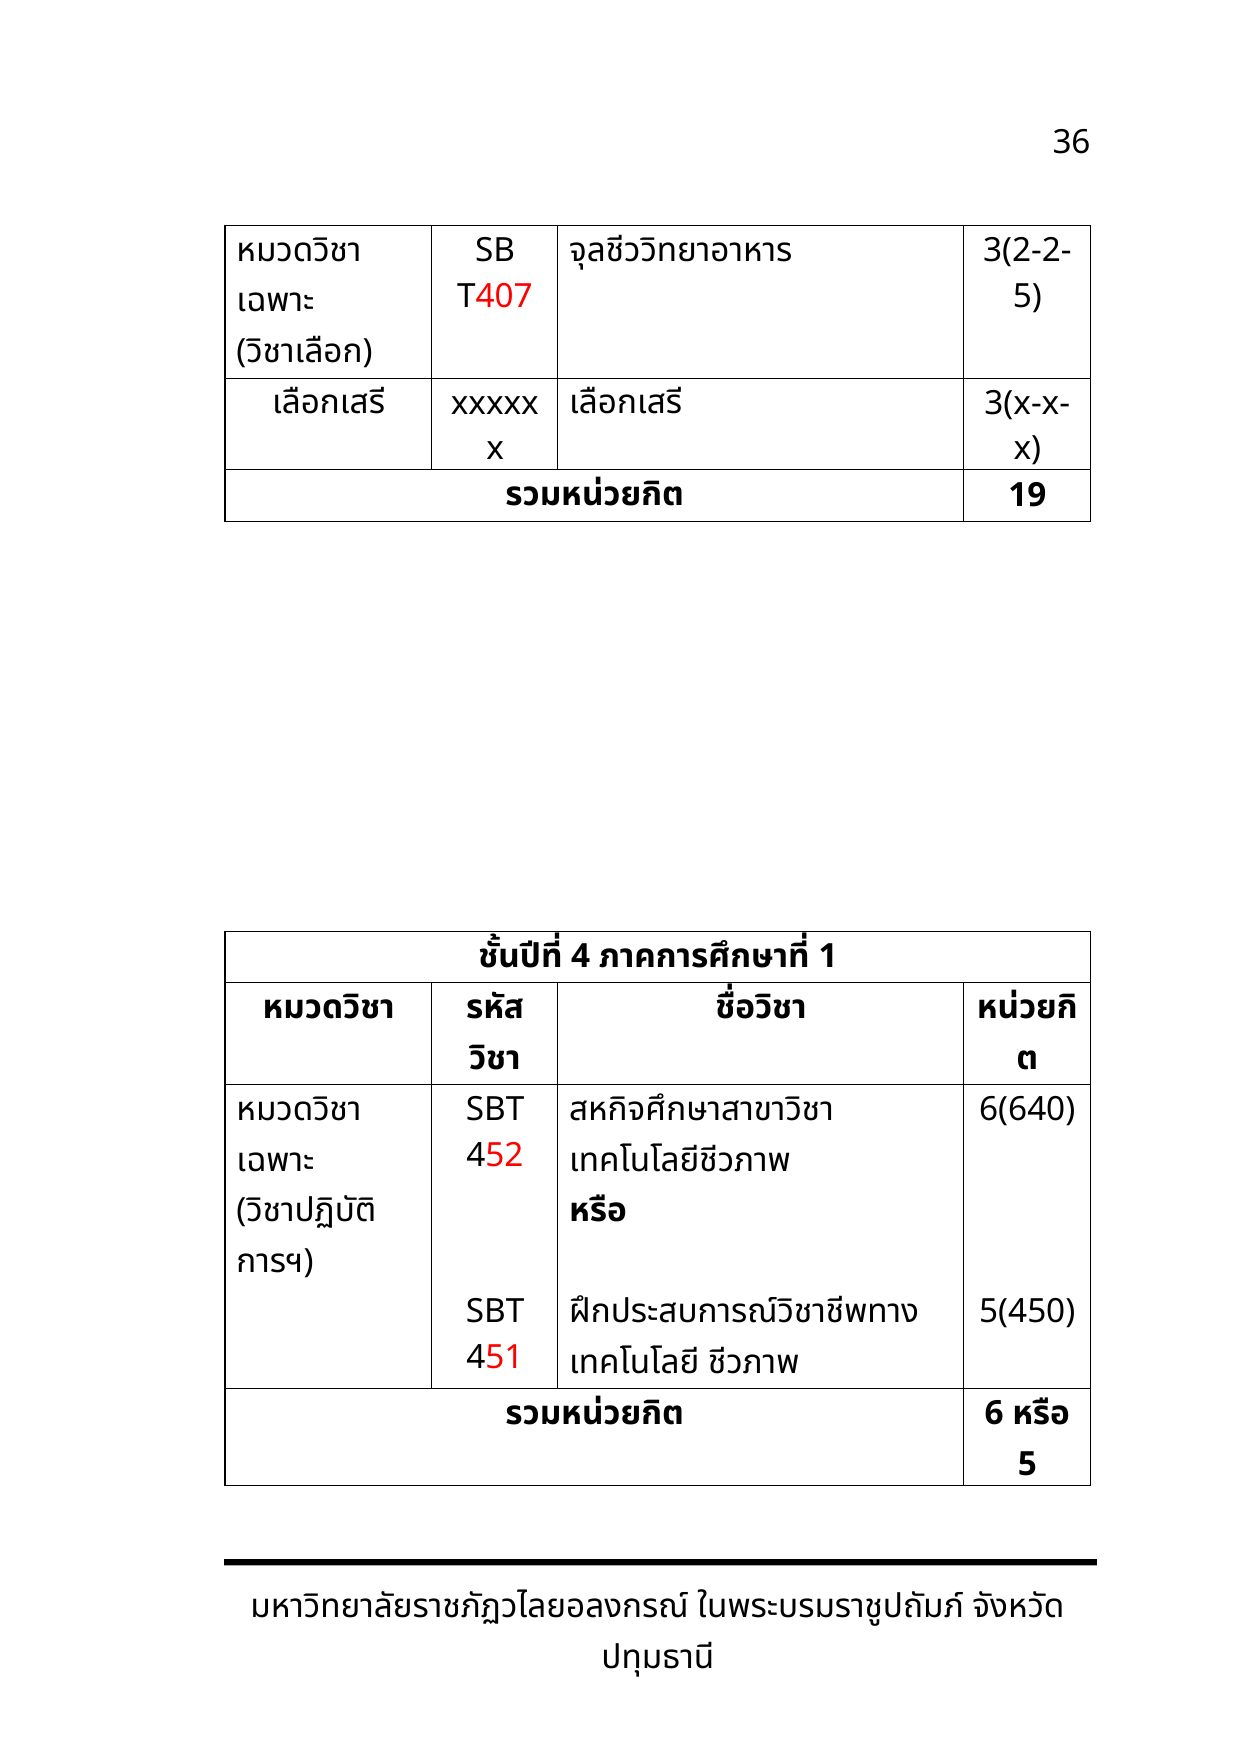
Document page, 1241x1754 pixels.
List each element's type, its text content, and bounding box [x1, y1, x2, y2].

table_cell หมวดวิชาเฉพาะ (วิชาเลือก) [226, 226, 431, 377]
table_cell เลือกเสรี [226, 379, 431, 469]
table_cell ชื่อวิชา [558, 983, 963, 1084]
table_cell 3(x-x-x) [964, 379, 1090, 469]
table_cell หมวดวิชา [226, 983, 431, 1084]
table_cell ฝึกประสบการณ์วิชาชีพทางเทคโนโลยี ชีวภาพ [558, 1287, 963, 1388]
table_cell 6(640) [964, 1085, 1090, 1287]
table_cell 6 หรือ 5 [964, 1389, 1090, 1485]
table_cell [226, 1287, 431, 1388]
table_cell 5(450) [964, 1287, 1090, 1388]
table_cell SBT407 [432, 226, 557, 377]
table_cell รหัสวิชา [432, 983, 557, 1084]
table_cell จุลชีววิทยาอาหาร [558, 226, 963, 377]
table_cell สหกิจศึกษาสาขาวิชาเทคโนโลยีชีวภาพ หรือ [558, 1085, 963, 1287]
table_cell SBT452 [432, 1085, 557, 1287]
table_cell 19 [964, 470, 1090, 521]
table_cell หมวดวิชาเฉพาะ (วิชาปฏิบัติการฯ) [226, 1085, 431, 1287]
table_cell หน่วยกิต [964, 983, 1090, 1084]
table_cell เลือกเสรี [558, 379, 963, 469]
table_cell 3(2-2-5) [964, 226, 1090, 377]
table_header ชั้นปีที่ 4 ภาคการศึกษาที่ 1 [226, 932, 1090, 982]
table_cell SBT451 [432, 1287, 557, 1388]
table_cell xxxxxx [432, 379, 557, 469]
table_cell รวมหน่วยกิต [226, 470, 963, 521]
table_cell รวมหน่วยกิต [226, 1389, 963, 1485]
